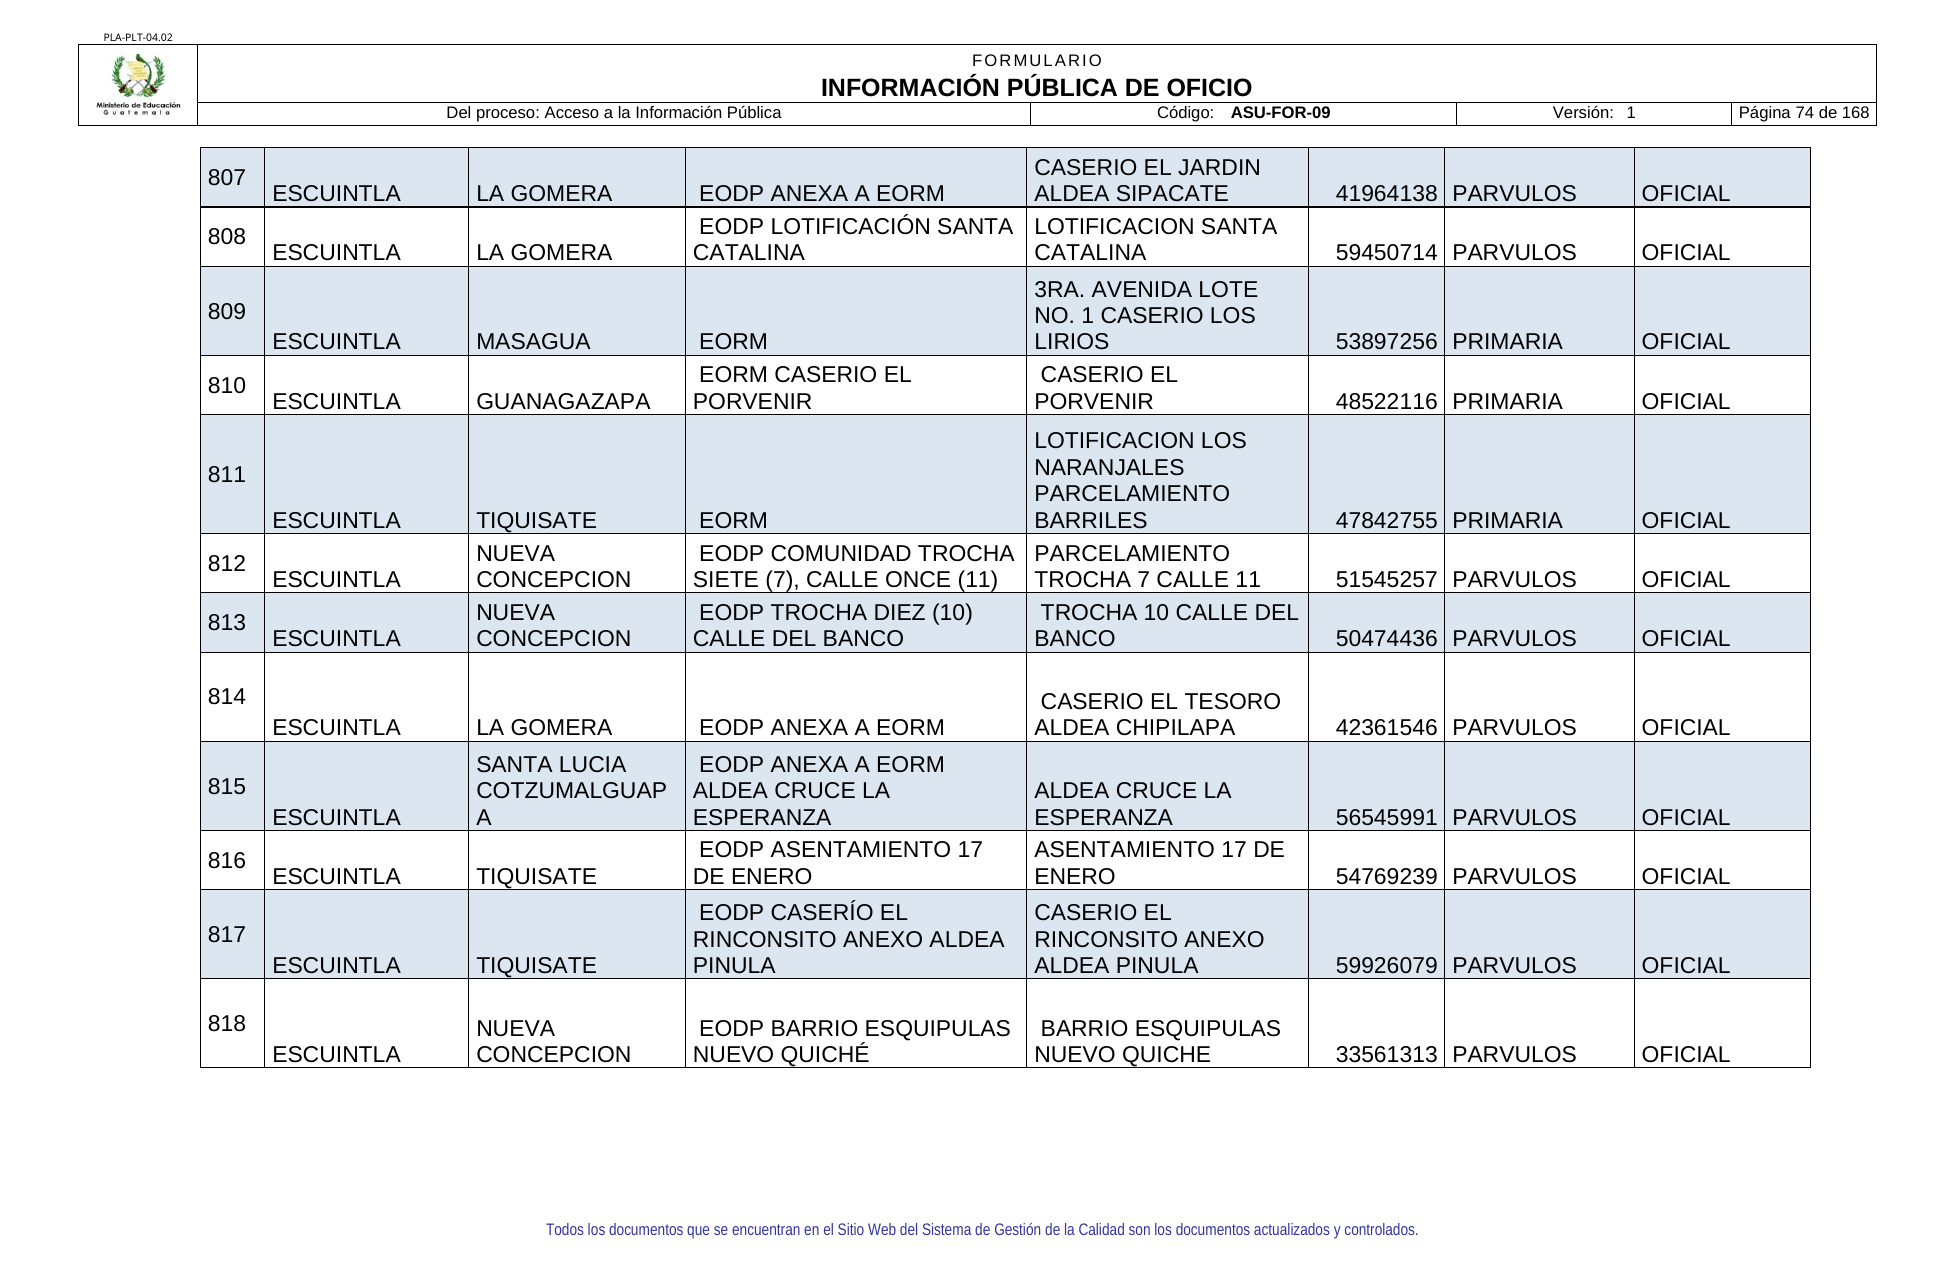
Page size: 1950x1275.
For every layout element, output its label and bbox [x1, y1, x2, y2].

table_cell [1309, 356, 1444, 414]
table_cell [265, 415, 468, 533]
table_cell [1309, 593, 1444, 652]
picture [95, 51, 181, 117]
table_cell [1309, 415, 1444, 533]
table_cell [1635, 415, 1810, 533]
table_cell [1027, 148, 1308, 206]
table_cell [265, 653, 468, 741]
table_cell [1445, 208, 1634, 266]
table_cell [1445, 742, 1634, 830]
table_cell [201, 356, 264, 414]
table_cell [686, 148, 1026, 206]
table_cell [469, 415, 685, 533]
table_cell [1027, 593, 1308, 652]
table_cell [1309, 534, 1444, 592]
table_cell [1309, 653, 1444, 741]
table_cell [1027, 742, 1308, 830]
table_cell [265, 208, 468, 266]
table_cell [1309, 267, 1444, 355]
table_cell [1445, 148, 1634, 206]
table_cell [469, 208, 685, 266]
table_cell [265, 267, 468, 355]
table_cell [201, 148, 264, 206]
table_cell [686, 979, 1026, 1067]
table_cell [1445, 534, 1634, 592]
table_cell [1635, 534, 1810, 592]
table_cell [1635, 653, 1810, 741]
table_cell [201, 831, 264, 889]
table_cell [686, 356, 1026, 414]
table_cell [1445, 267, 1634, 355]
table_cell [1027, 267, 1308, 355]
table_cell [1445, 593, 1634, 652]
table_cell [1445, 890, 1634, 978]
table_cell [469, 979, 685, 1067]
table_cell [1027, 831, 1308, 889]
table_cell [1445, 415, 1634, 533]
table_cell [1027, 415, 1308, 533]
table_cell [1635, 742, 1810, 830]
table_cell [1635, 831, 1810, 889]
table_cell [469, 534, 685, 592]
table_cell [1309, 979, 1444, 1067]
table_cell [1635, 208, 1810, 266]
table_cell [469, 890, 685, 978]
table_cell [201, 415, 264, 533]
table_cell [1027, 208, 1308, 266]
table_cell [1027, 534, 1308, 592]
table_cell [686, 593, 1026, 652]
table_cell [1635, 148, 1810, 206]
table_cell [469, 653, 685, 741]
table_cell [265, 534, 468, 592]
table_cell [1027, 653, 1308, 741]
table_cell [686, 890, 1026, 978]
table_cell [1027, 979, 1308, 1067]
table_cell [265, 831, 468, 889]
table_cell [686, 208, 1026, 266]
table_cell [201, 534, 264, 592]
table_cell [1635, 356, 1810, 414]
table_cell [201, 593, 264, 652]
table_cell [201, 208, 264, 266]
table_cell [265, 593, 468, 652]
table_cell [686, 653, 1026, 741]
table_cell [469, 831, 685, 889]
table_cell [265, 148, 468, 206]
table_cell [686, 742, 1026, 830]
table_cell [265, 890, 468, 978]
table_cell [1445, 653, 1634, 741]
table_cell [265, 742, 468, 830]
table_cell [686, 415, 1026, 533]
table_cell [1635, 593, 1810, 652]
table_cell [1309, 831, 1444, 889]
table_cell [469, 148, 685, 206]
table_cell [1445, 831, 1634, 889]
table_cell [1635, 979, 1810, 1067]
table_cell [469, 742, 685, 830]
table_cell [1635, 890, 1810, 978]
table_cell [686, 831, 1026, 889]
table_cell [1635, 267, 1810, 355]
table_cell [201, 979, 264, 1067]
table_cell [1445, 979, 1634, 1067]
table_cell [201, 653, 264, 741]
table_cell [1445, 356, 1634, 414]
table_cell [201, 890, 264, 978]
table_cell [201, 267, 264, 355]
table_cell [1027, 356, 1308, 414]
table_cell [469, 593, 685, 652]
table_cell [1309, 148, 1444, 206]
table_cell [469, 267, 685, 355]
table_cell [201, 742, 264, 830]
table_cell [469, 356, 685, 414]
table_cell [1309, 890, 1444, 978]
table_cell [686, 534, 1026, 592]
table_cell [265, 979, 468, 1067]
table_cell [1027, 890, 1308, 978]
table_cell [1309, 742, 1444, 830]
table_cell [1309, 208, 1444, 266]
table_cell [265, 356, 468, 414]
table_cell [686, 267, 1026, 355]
